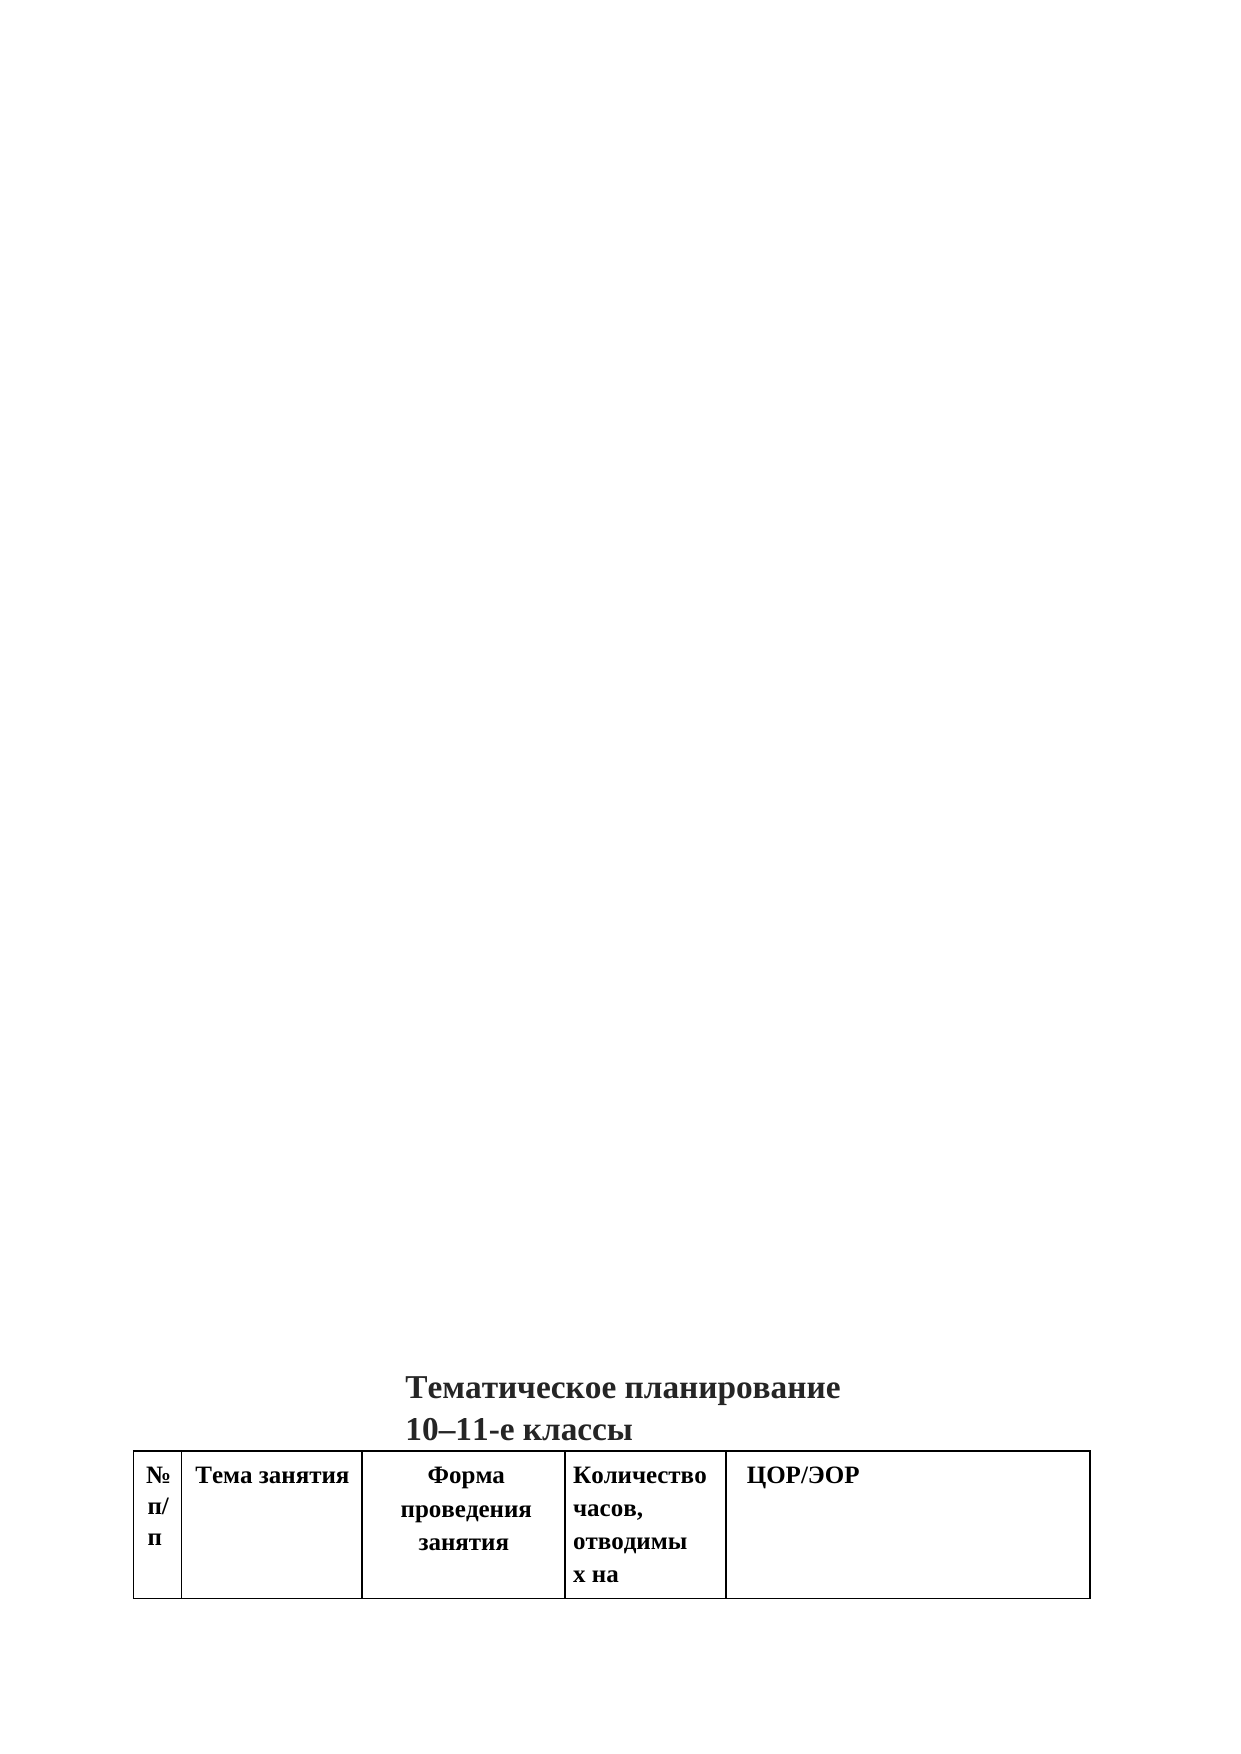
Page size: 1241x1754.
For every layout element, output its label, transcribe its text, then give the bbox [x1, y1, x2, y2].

table_header Тема занятия [182, 1452, 361, 1598]
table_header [363, 1452, 564, 1598]
subtitle 10–11-е классы [405, 1409, 952, 1447]
subtitle Тематическое планирование [405, 1367, 952, 1406]
table_header ЦОР/ЭОР [727, 1452, 1089, 1598]
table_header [566, 1452, 725, 1598]
table_header № п/ п [134, 1452, 181, 1598]
